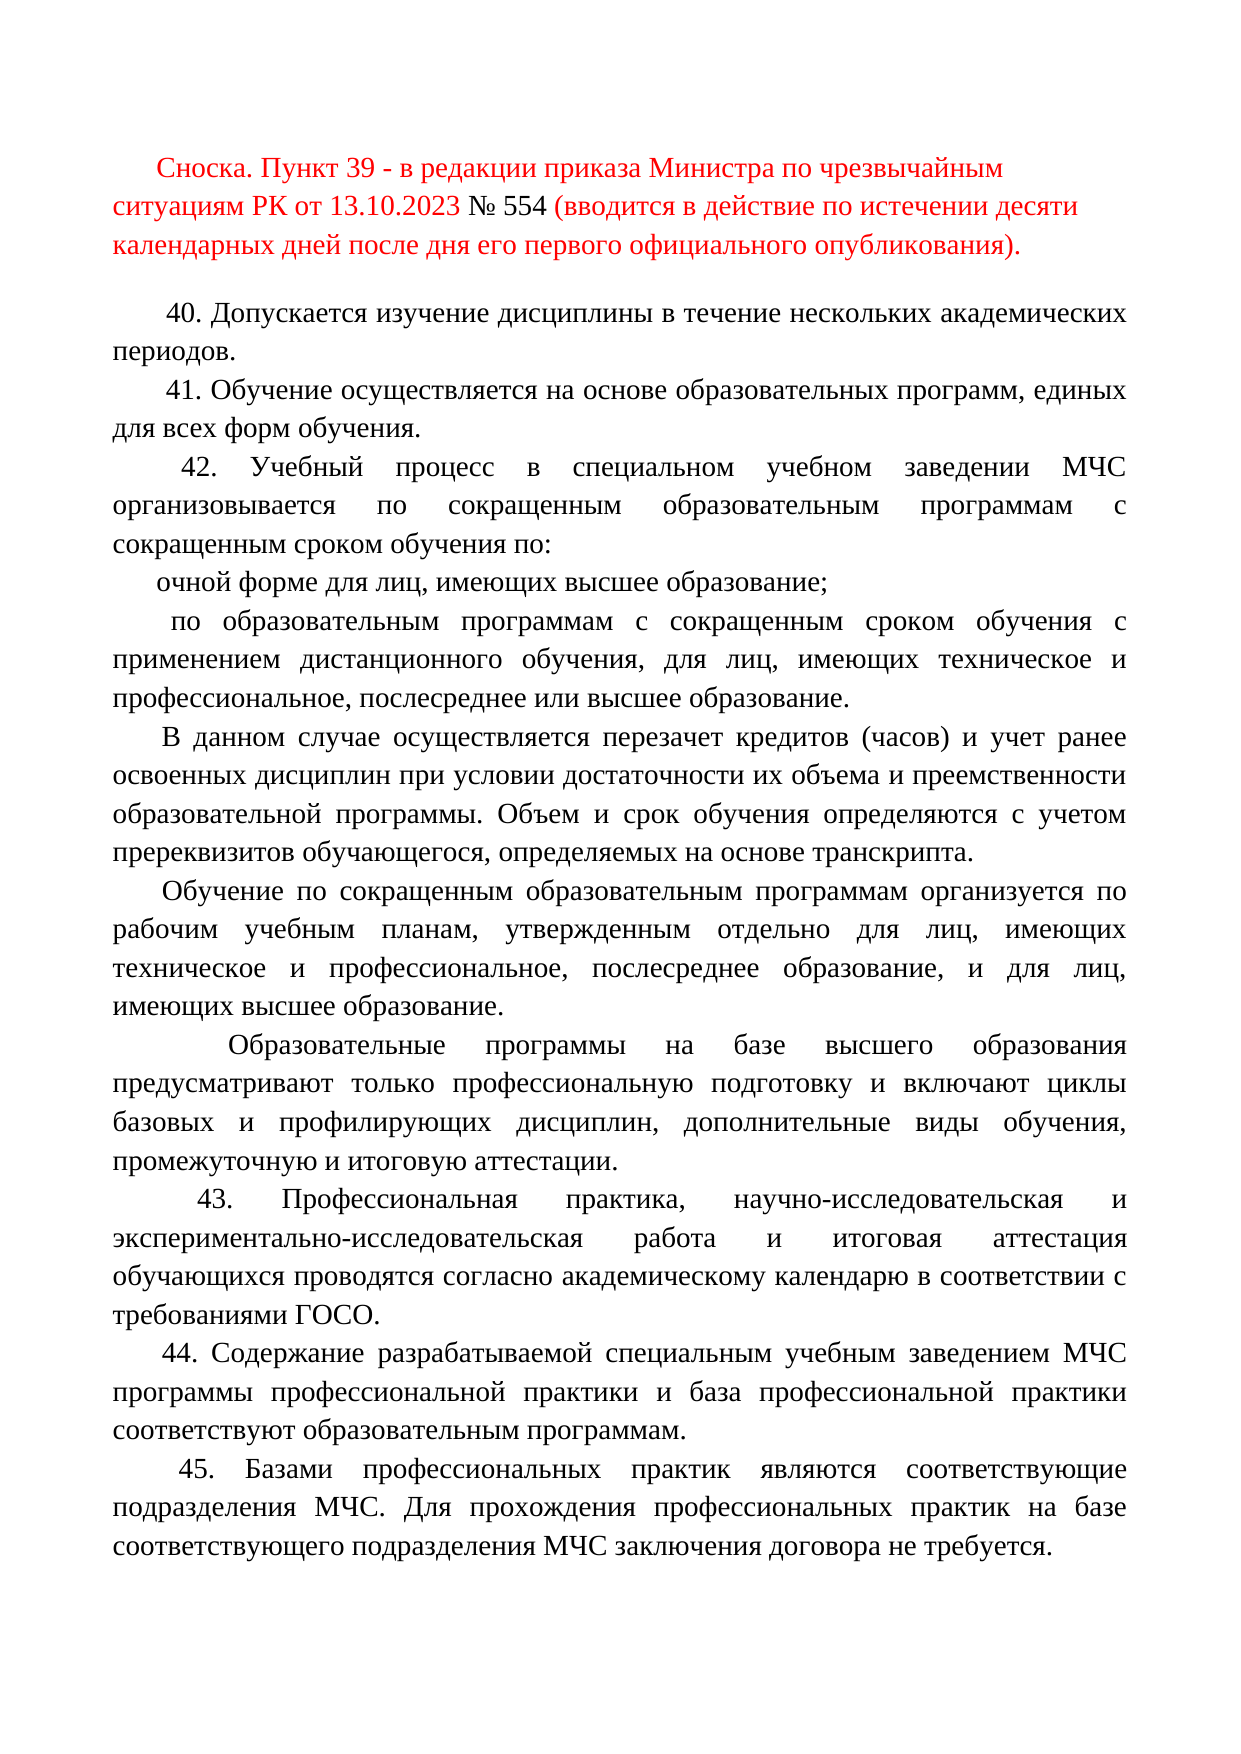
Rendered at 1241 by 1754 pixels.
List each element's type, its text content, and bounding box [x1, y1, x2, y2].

text 45. Базами профессиональных практик являются соответствующие подразделения МЧС. Для прохождения профессиональных практик на базе соответствующего подразделения МЧС заключения договора не требуется. [112, 1451, 1128, 1562]
text 41. Обучение осуществляется на основе образовательных программ, единых для всех форм обучения. [112, 372, 1128, 444]
text Обучение по сокращенным образовательным программам организуется по рабочим учебным планам, утвержденным отдельно для лиц, имеющих техническое и профессиональное, послесреднее образование, и для лиц, имеющих высшее образование. [112, 873, 1128, 1022]
text Образовательные программы на базе высшего образования предусматривают только профессиональную подготовку и включают циклы базовых и профилирующих дисциплин, дополнительные виды обучения, промежуточную и итоговую аттестации. [112, 1027, 1128, 1176]
text 40. Допускается изучение дисциплины в течение нескольких академических периодов. [112, 295, 1128, 367]
text Сноска. Пункт 39 - в редакции приказа Министра по чрезвычайным ситуациям РК от 13.10.2023 № 554 (вводится в действие по истечении десяти календарных дней после дня его первого официального опубликования). [112, 150, 1128, 291]
text 42. Учебный процесс в специальном учебном заведении МЧС организовывается по сокращенным образовательным программам с сокращенным сроком обучения по: [112, 449, 1128, 559]
text 43. Профессиональная практика, научно-исследовательская и экспериментально-исследовательская работа и итоговая аттестация обучающихся проводятся согласно академическому календарю в соответствии с требованиями ГОСО. [112, 1181, 1128, 1330]
text В данном случае осуществляется перезачет кредитов (часов) и учет ранее освоенных дисциплин при условии достаточности их объема и преемственности образовательной программы. Объем и срок обучения определяются с учетом пререквизитов обучающегося, определяемых на основе транскрипта. [112, 719, 1128, 868]
text 44. Содержание разрабатываемой специальным учебным заведением МЧС программы профессиональной практики и база профессиональной практики соответствуют образовательным программам. [112, 1335, 1128, 1446]
text очной форме для лиц, имеющих высшее образование; [112, 564, 1128, 598]
text по образовательным программам с сокращенным сроком обучения с применением дистанционного обучения, для лиц, имеющих техническое и профессиональное, послесреднее или высшее образование. [112, 603, 1128, 714]
